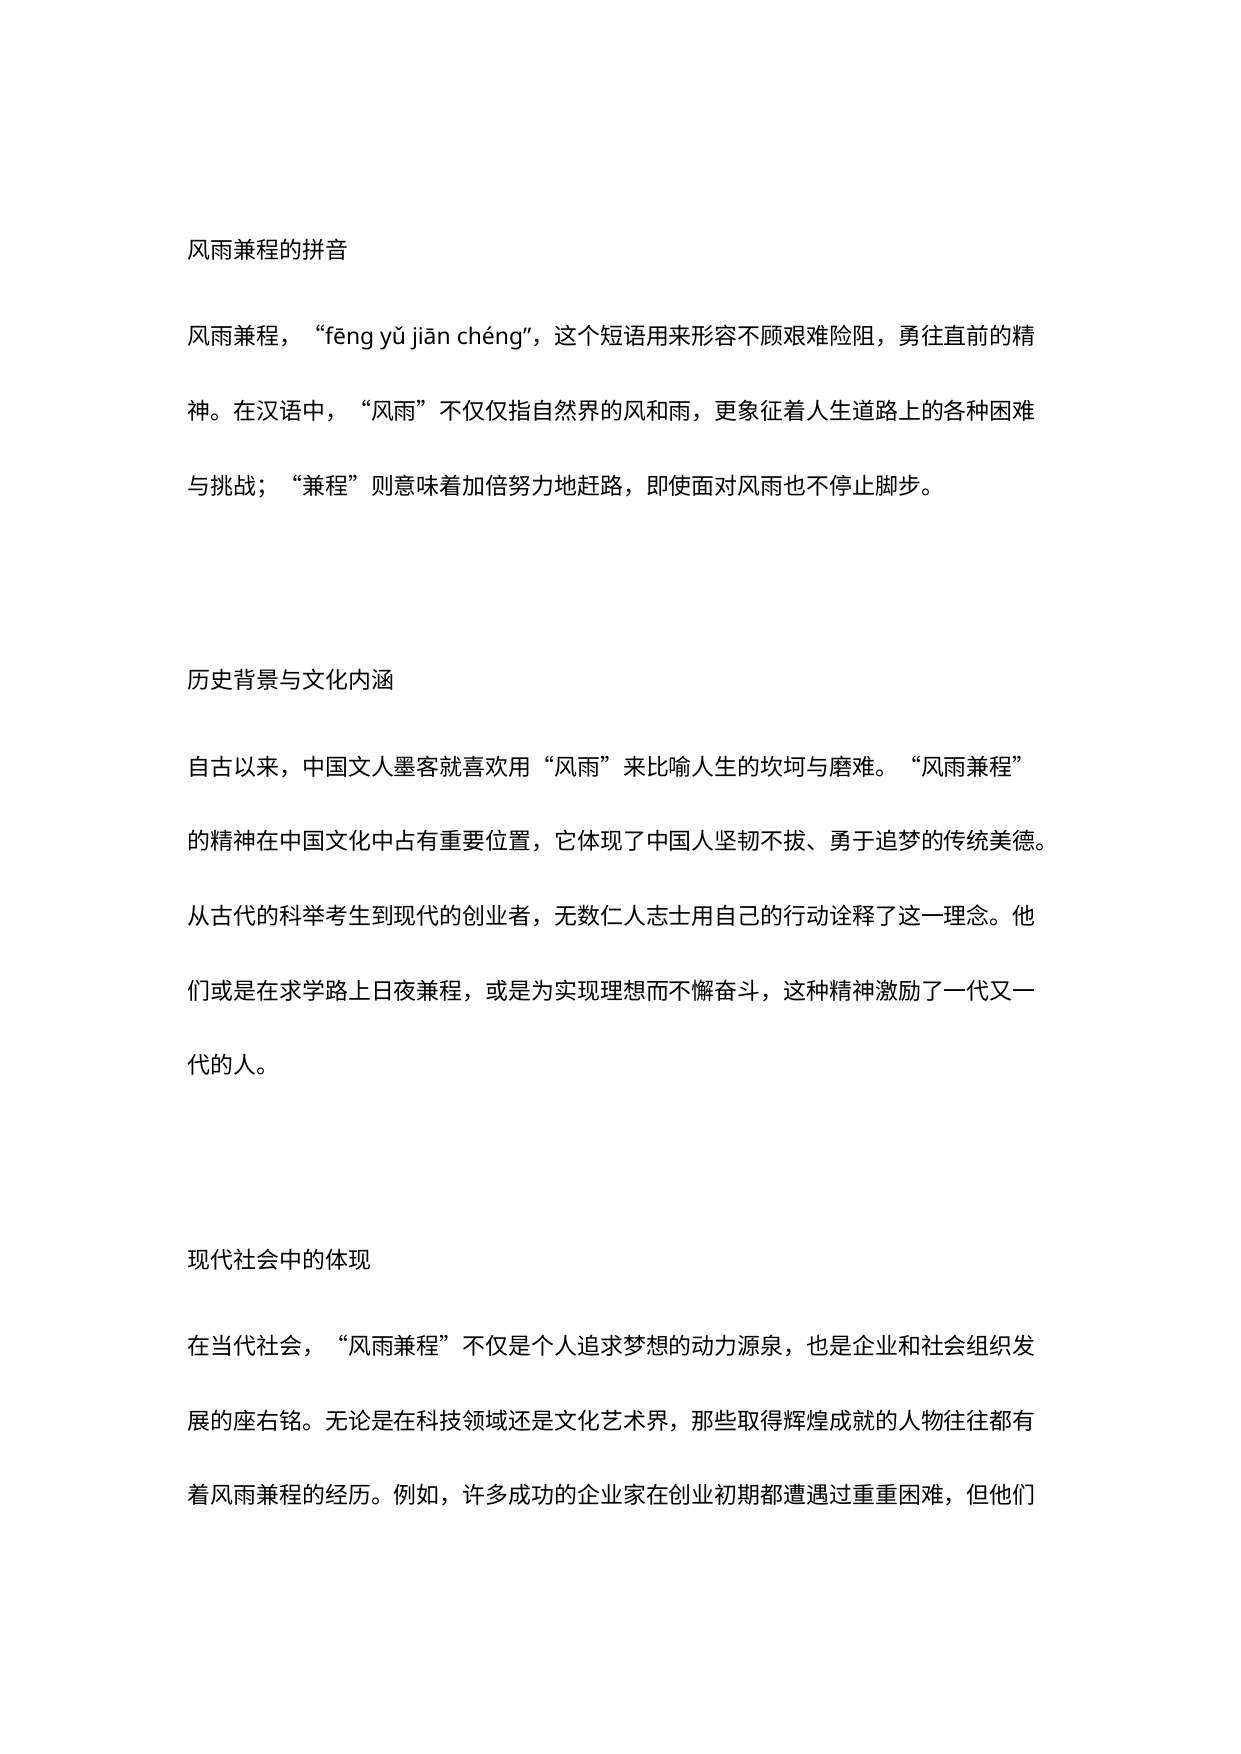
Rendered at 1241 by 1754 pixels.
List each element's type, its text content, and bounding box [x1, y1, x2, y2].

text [187, 1312, 1053, 1527]
text 风雨兼程的拼音 [187, 216, 1053, 281]
text 自古以来，中国文人墨客就喜欢用“风雨”来比喻人生的坎坷与磨难。“风雨兼程”的精神在中国文化中占有重要位置，它体现了中国人坚韧不拔、勇于追梦的传统美德。从古代的科举考生到现代的创业者，无数仁人志士用自己的行动诠释了这一理念。他们或是在求学路上日夜兼程，或是为实现理想而不懈奋斗，这种精神激励了一代又一代的人。 [187, 733, 1053, 1096]
text 风雨兼程，“fēng yǔ jiān chéng”，这个短语用来形容不顾艰难险阻，勇往直前的精神。在汉语中，“风雨”不仅仅指自然界的风和雨，更象征着人生道路上的各种困难与挑战；“兼程”则意味着加倍努力地赶路，即使面对风雨也不停止脚步。 [187, 302, 1053, 517]
text 现代社会中的体现 [187, 1226, 1053, 1291]
text 历史背景与文化内涵 [187, 646, 1053, 711]
